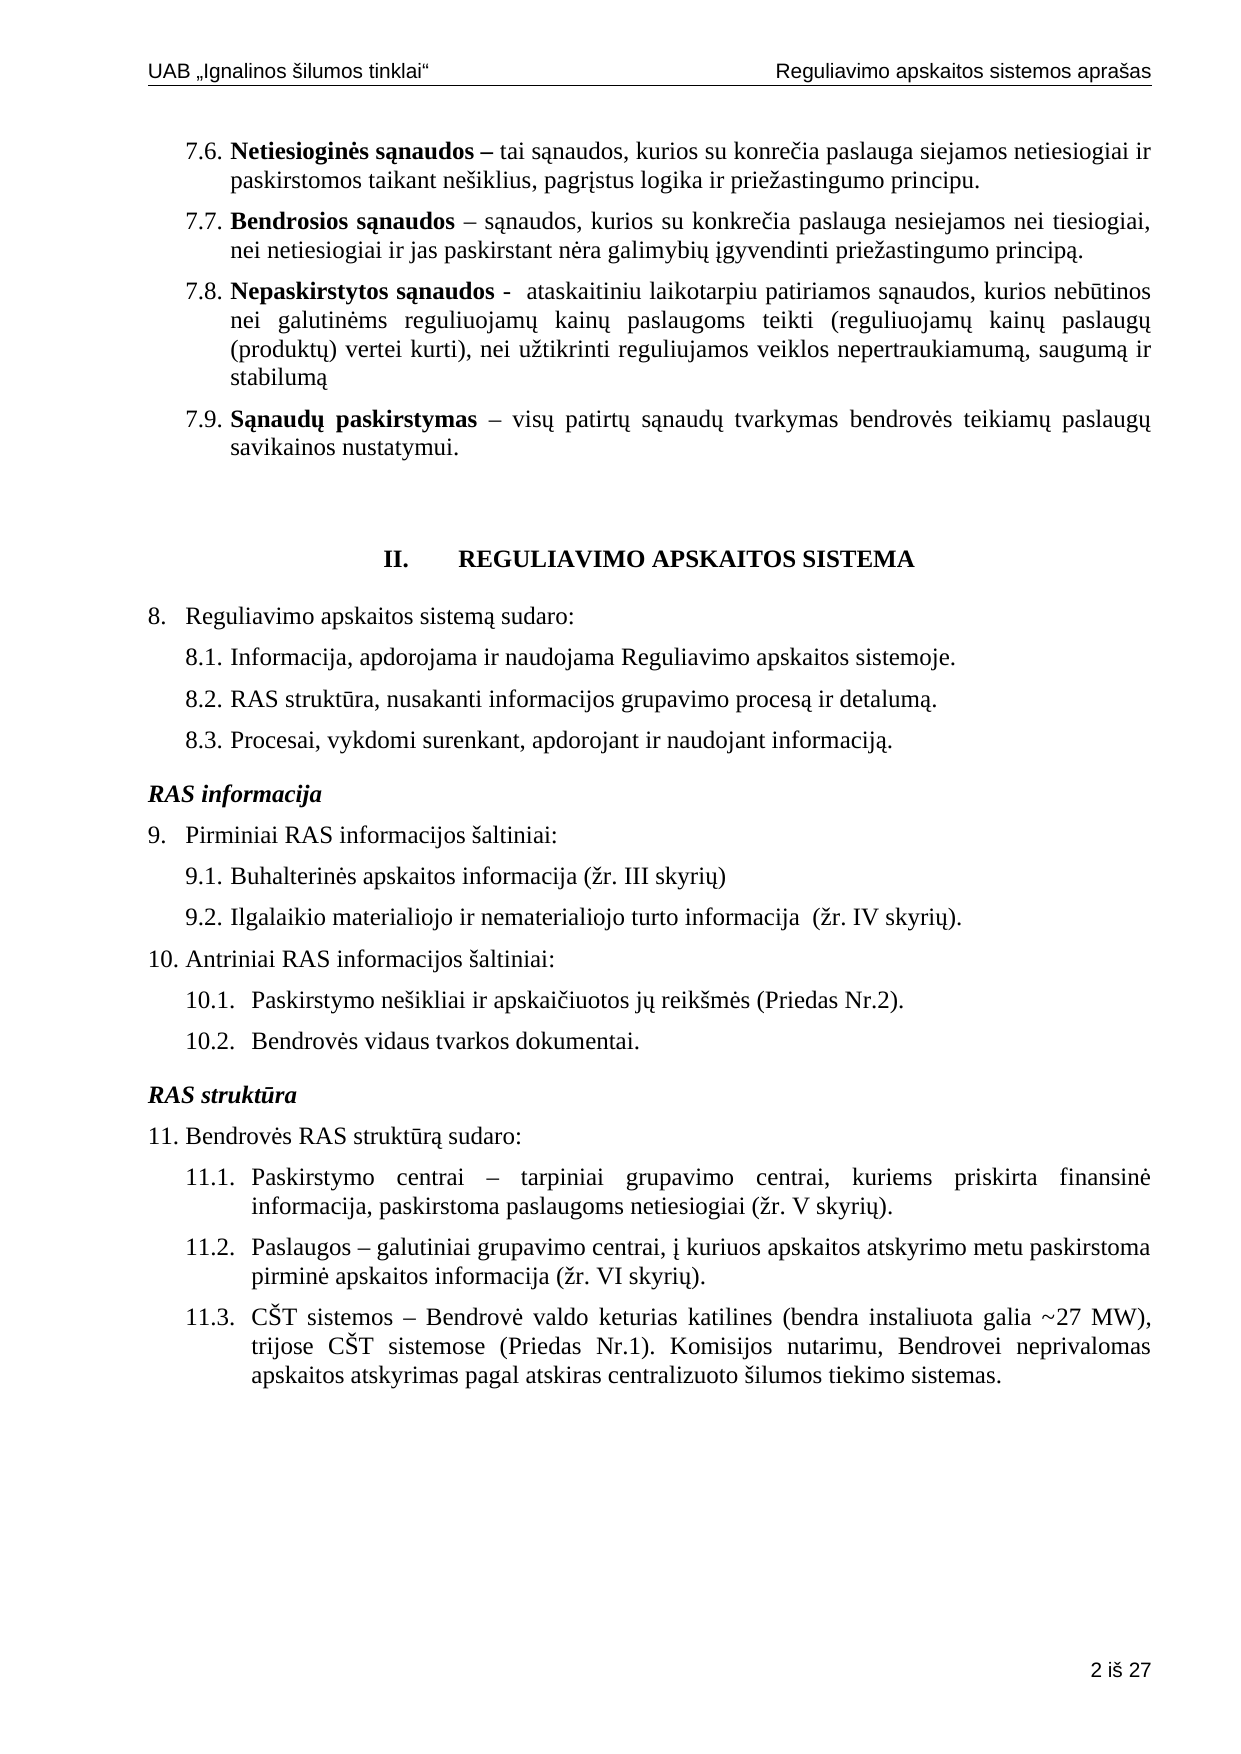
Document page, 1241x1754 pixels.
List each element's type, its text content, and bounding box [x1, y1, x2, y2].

list Bendrosios sąnaudos – sąnaudos, kurios su konkrečia paslauga nesiejamos nei tiesiogiai, nei netiesiogiai ir jas paskirstant nėra galimybių įgyvendinti priežastingumo principą. [185, 206, 1152, 264]
list Informacija, apdorojama ir naudojama Reguliavimo apskaitos sistemoje. [185, 642, 1152, 671]
list Nepaskirstytos sąnaudos - ataskaitiniu laikotarpiu patiriamos sąnaudos, kurios nebūtinos nei galutinėms reguliuojamų kainų paslaugoms teikti (reguliuojamų kainų paslaugų (produktų) vertei kurti), nei užtikrinti reguliujamos veiklos nepertraukiamumą, saugumą ir stabilumą [185, 276, 1152, 391]
subtitle REGULIAVIMO APSKAITOS SISTEMA [147, 544, 1152, 572]
list Bendrovės vidaus tvarkos dokumentai. [185, 1026, 1152, 1055]
list Bendrovės RAS struktūrą sudaro: [148, 1121, 1152, 1150]
text RAS struktūra [148, 1080, 1152, 1109]
list Paskirstymo nešikliai ir apskaičiuotos jų reikšmės (Priedas Nr.2). [185, 985, 1152, 1014]
list Buhalterinės apskaitos informacija (žr. III skyrių) [185, 861, 1152, 890]
list Pirminiai RAS informacijos šaltiniai: [148, 820, 1152, 849]
list Antriniai RAS informacijos šaltiniai: [148, 944, 1152, 972]
text RAS informacija [148, 779, 1152, 807]
list Procesai, vykdomi surenkant, apdorojant ir naudojant informaciją. [185, 725, 1152, 754]
list Reguliavimo apskaitos sistemą sudaro: [148, 601, 1152, 630]
list Netiesioginės sąnaudos – tai sąnaudos, kurios su konrečia paslauga siejamos netiesiogiai ir paskirstomos taikant nešiklius, pagrįstus logika ir priežastingumo principu. [185, 136, 1152, 194]
list Sąnaudų paskirstymas – visų patirtų sąnaudų tvarkymas bendrovės teikiamų paslaugų savikainos nustatymui. [185, 404, 1152, 461]
list Paskirstymo centrai – tarpiniai grupavimo centrai, kuriems priskirta finansinė informacija, paskirstoma paslaugoms netiesiogiai (žr. V skyrių). [185, 1162, 1152, 1220]
list CŠT sistemos – Bendrovė valdo keturias katilines (bendra instaliuota galia ~27 MW), trijose CŠT sistemose (Priedas Nr.1). Komisijos nutarimu, Bendrovei neprivalomas apskaitos atskyrimas pagal atskiras centralizuoto šilumos tiekimo sistemas. [185, 1302, 1152, 1389]
list RAS struktūra, nusakanti informacijos grupavimo procesą ir detalumą. [185, 684, 1152, 712]
list Paslaugos – galutiniai grupavimo centrai, į kuriuos apskaitos atskyrimo metu paskirstoma pirminė apskaitos informacija (žr. VI skyrių). [185, 1232, 1152, 1290]
list Ilgalaikio materialiojo ir nematerialiojo turto informacija (žr. IV skyrių). [185, 902, 1152, 931]
